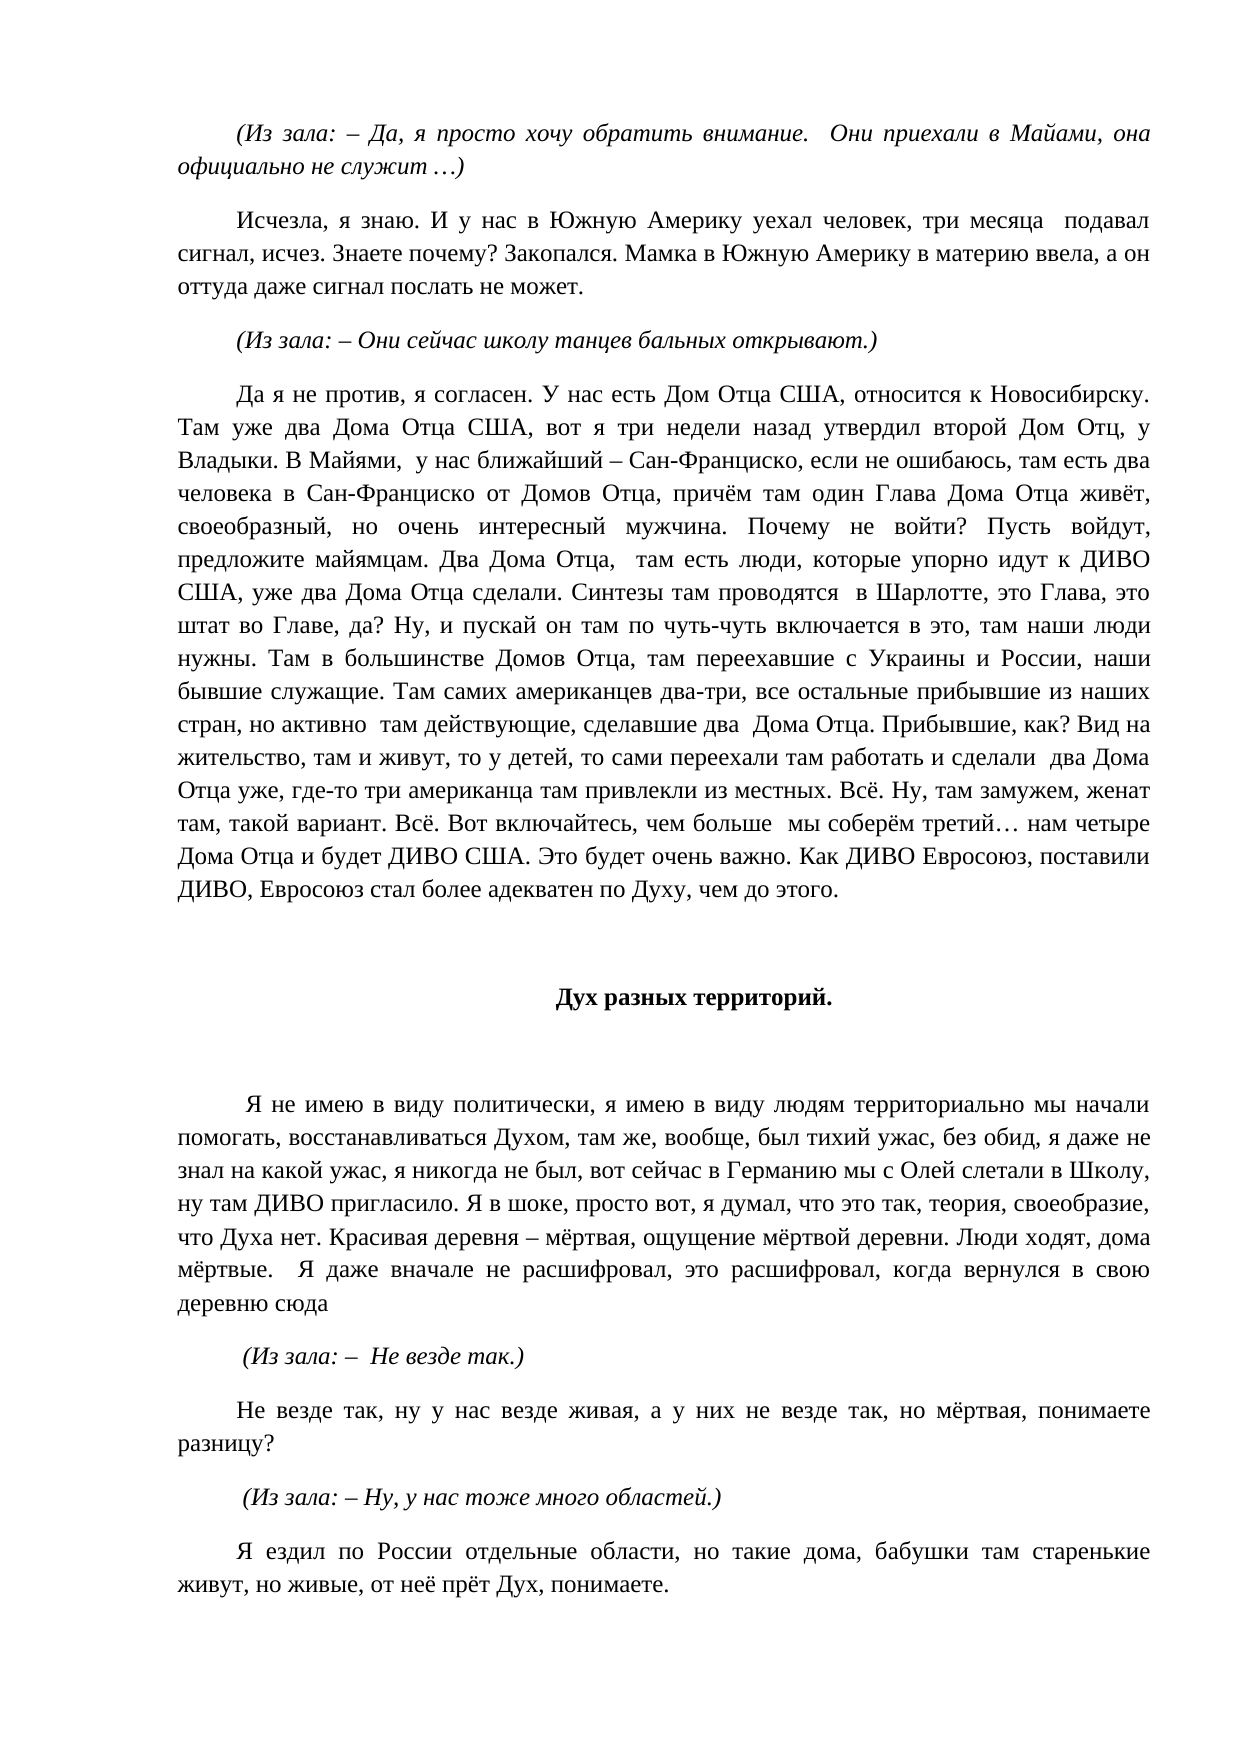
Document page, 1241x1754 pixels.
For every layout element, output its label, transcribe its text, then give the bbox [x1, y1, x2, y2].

text Не везде так, ну у нас везде живая, а у них не везде так, но мёртвая, понимаете разницу? [177, 1395, 1152, 1457]
text Дух разных территорий. [177, 982, 1152, 1011]
text Исчезла, я знаю. И у нас в Южную Америку уехал человек, три месяца подавал сигнал, исчез. Знаете почему? Закопался. Мамка в Южную Америку в материю ввела, а он оттуда даже сигнал послать не может. [177, 205, 1152, 300]
text Да я не против, я согласен. У нас есть Дом Отца США, относится к Новосибирску. Там уже два Дома Отца США, вот я три недели назад утвердил второй Дом Отц, у Владыки. В Майями, у нас ближайший – Сан-Франциско, если не ошибаюсь, там есть два человека в Сан-Франциско от Домов Отца, причём там один Глава Дома Отца живёт, своеобразный, но очень интересный мужчина. Почему не войти? Пусть войдут, предложите майямцам. Два Дома Отца, там есть люди, которые упорно идут к ДИВО США, уже два Дома Отца сделали. Синтезы там проводятся в Шарлотте, это Глава, это штат во Главе, да? Ну, и пускай он там по чуть-чуть включается в это, там наши люди нужны. Там в большинстве Домов Отца, там переехавшие с Украины и России, наши бывшие служащие. Там самих американцев два-три, все остальные прибывшие из наших стран, но активно там действующие, сделавшие два Дома Отца. Прибывшие, как? Вид на жительство, там и живут, то у детей, то сами переехали там работать и сделали два Дома Отца уже, где-то три американца там привлекли из местных. Всё. Ну, там замужем, женат там, такой вариант. Всё. Вот включайтесь, чем больше мы соберём третий… нам четыре Дома Отца и будет ДИВО США. Это будет очень важно. Как ДИВО Евросоюз, поставили ДИВО, Евросоюз стал более адекватен по Духу, чем до этого. [177, 379, 1152, 903]
text (Из зала: – Не везде так.) [177, 1341, 1152, 1370]
text (Из зала: – Ну, у нас тоже много областей.) [177, 1482, 1152, 1511]
text (Из зала: – Они сейчас школу танцев бальных открывают.) [177, 325, 1152, 354]
text Я ездил по России отдельные области, но такие дома, бабушки там старенькие живут, но живые, от неё прёт Дух, понимаете. [177, 1536, 1152, 1598]
text (Из зала: – Да, я просто хочу обратить внимание. Они приехали в Майами, она официально не служит …) [177, 118, 1152, 180]
text Я не имею в виду политически, я имею в виду людям территориально мы начали помогать, восстанавливаться Духом, там же, вообще, был тихий ужас, без обид, я даже не знал на какой ужас, я никогда не был, вот сейчас в Германию мы с Олей слетали в Школу, ну там ДИВО пригласило. Я в шоке, просто вот, я думал, что это так, теория, своеобразие, что Духа нет. Красивая деревня – мёртвая, ощущение мёртвой деревни. Люди ходят, дома мёртвые. Я даже вначале не расшифровал, это расшифровал, когда вернулся в свою деревню сюда [177, 1089, 1152, 1316]
